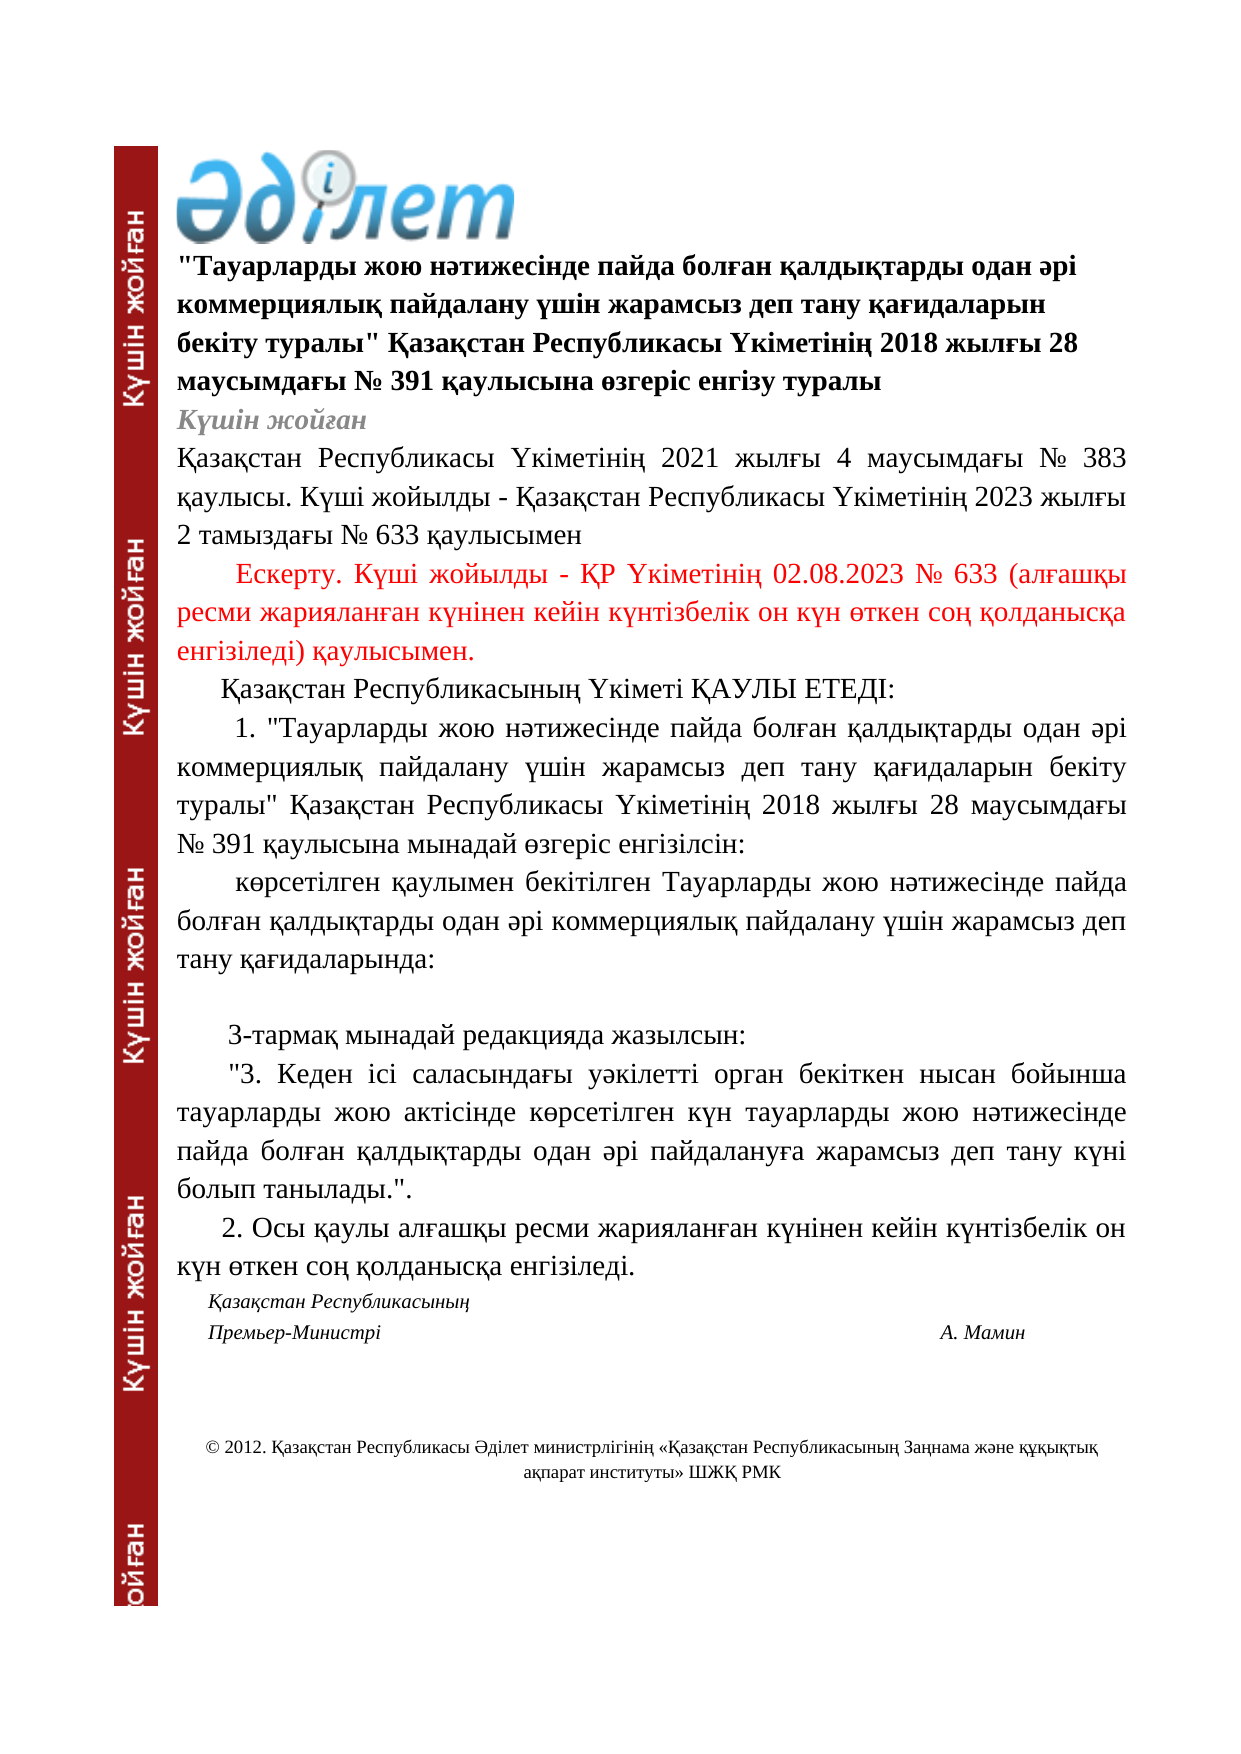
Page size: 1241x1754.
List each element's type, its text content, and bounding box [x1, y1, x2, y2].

table_cell Премьер-Министрі [101, 1318, 939, 1349]
picture [114, 1349, 158, 1436]
picture [114, 1205, 158, 1210]
picture [114, 146, 158, 248]
text 1. "Тауарларды жою нәтижесінде пайда болған қалдықтарды одан әрі коммерциялық пайдалану үшін жарамсыз деп тану қағидаларын бекіту туралы" Қазақстан Республикасы Үкіметінің 2018 жылғы 28 маусымдағы № 391 қаулысына мынадай өзгеріс енгізілсін: [112, 710, 1128, 859]
text "3. Кеден ісі саласындағы уәкілетті орган бекіткен нысан бойынша тауарларды жою актісінде көрсетілген күн тауарларды жою нәтижесінде пайда болған қалдықтарды одан әрі пайдалануға жарамсыз деп тану күні болып танылады.". [112, 1056, 1128, 1205]
text Ескерту. Күші жойылды - ҚР Үкіметінің 02.08.2023 № 633 (алғашқы ресми жарияланған күнінен кейін күнтізбелік он күн өткен соң қолданысқа енгізіледі) қаулысымен. [112, 556, 1128, 667]
text "Тауарларды жою нәтижесінде пайда болған қалдықтарды одан әрі коммерциялық пайдалану үшін жарамсыз деп тану қағидаларын бекіту туралы" Қазақстан Республикасы Үкіметінің 2018 жылғы 28 маусымдағы № 391 қаулысына өзгеріс енгізу туралы [112, 248, 1128, 397]
picture [114, 859, 158, 864]
picture [114, 1282, 158, 1287]
text © 2012. Қазақстан Республикасы Әділет министрлігінің «Қазақстан Республикасының Заңнама және құқықтық ақпарат институты» ШЖҚ РМК [112, 1436, 1128, 1482]
table_cell А. Мамин [939, 1318, 1240, 1349]
text 2. Осы қаулы алғашқы ресми жарияланған күнінен кейін күнтізбелік он күн өткен соң қолданысқа енгізіледі. [112, 1210, 1128, 1282]
picture [114, 397, 158, 402]
picture [114, 1482, 158, 1606]
picture [114, 975, 158, 1017]
picture [176, 150, 515, 244]
picture [114, 667, 158, 672]
text Қазақстан Республикасы Үкіметінің 2021 жылғы 4 маусымдағы № 383 қаулысы. Күші жойылды - Қазақстан Республикасы Үкіметінің 2023 жылғы 2 тамыздағы № 633 қаулысымен [112, 440, 1128, 551]
text 3-тармақ мынадай редакцияда жазылсын: [112, 1017, 1128, 1051]
table_header Қазақстан Республикасының [101, 1287, 1240, 1318]
picture [114, 551, 158, 556]
picture [114, 1051, 158, 1056]
text көрсетілген қаулымен бекітілген Тауарларды жою нәтижесінде пайда болған қалдықтарды одан әрі коммерциялық пайдалану үшін жарамсыз деп тану қағидаларында: [112, 864, 1128, 975]
picture [114, 705, 158, 710]
text Қазақстан Республикасының Үкіметі ҚАУЛЫ ЕТЕДІ: [112, 672, 1128, 705]
picture [114, 435, 158, 440]
text Күшін жойған [112, 402, 1128, 435]
